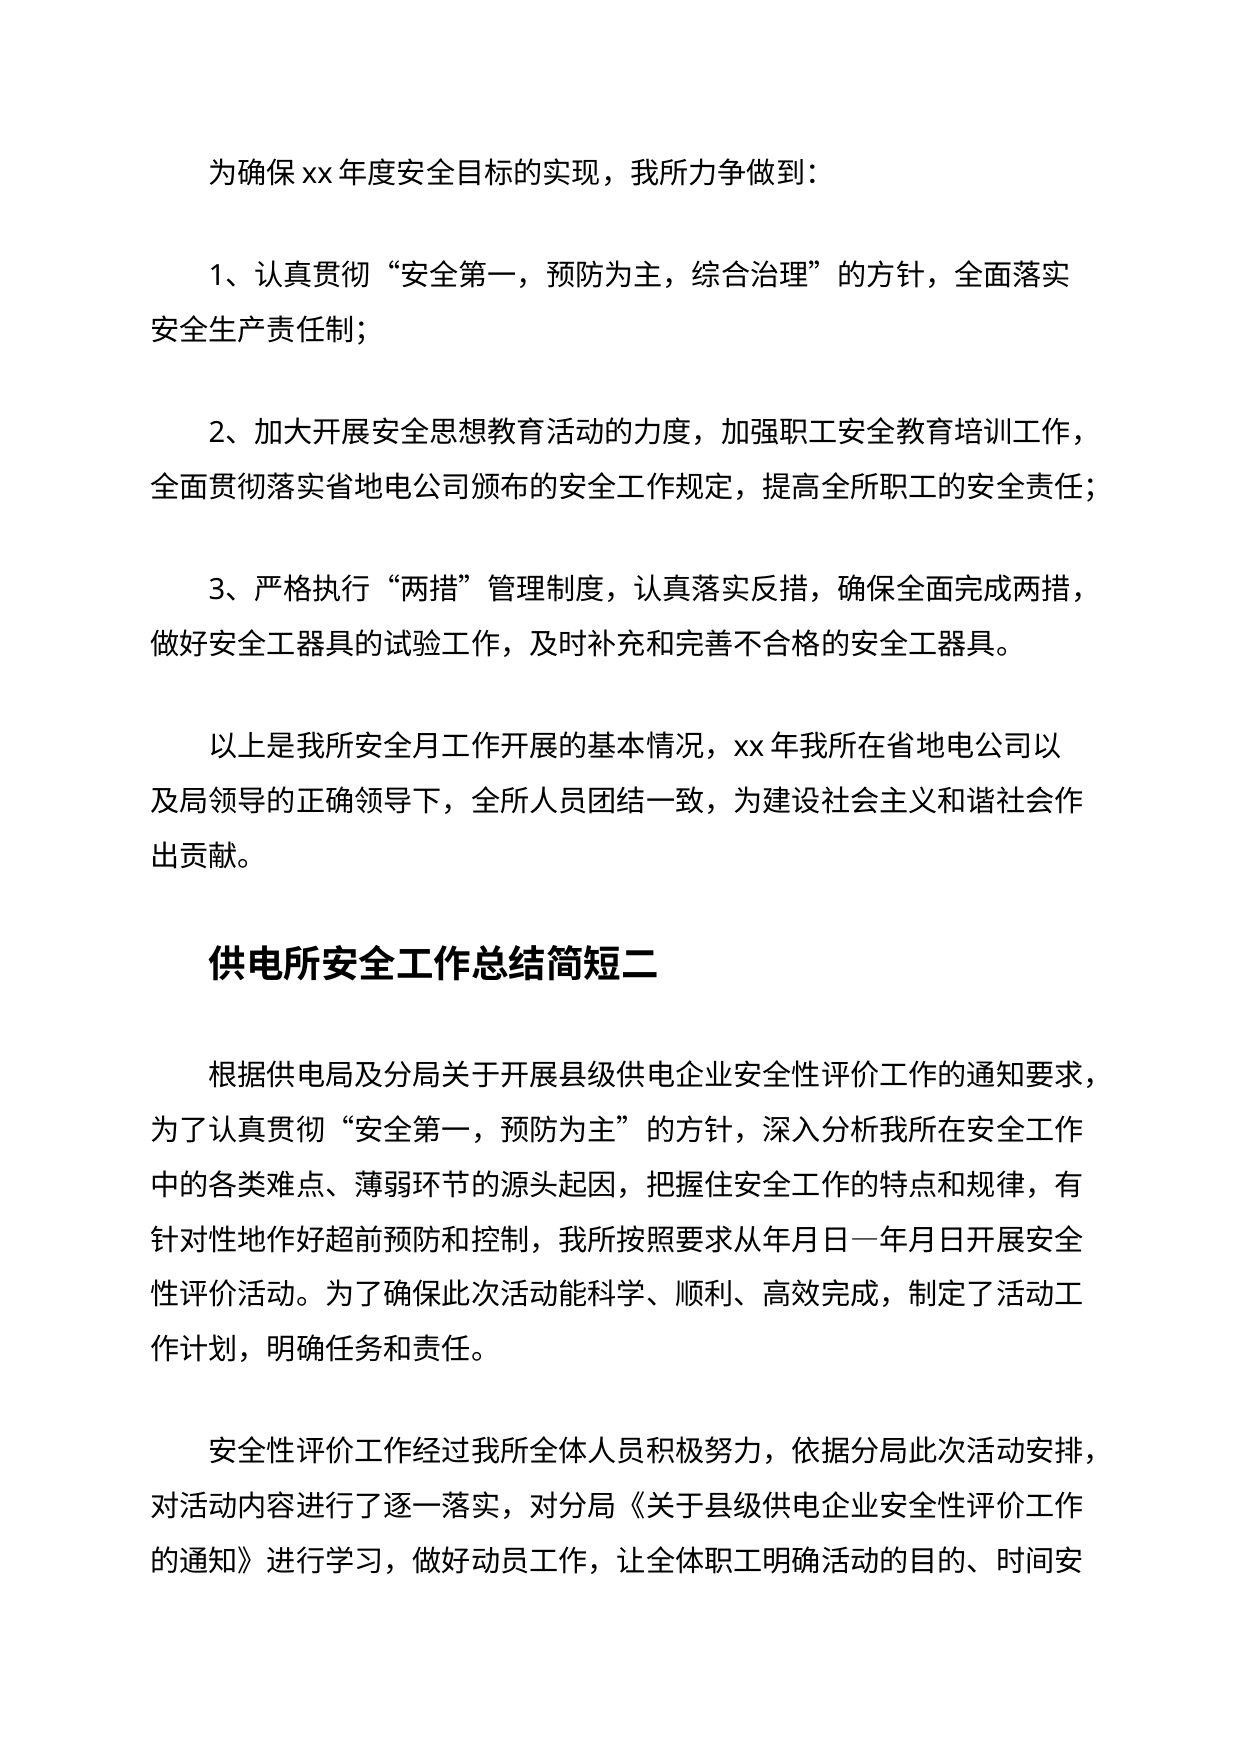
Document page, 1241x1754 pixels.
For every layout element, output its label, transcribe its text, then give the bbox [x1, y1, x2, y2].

text 为确保xx年度安全目标的实现，我所力争做到： [150, 150, 1090, 192]
text 以上是我所安全月工作开展的基本情况，xx年我所在省地电公司以及局领导的正确领导下，全所人员团结一致，为建设社会主义和谐社会作出贡献。 [150, 722, 1090, 874]
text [150, 1428, 1090, 1580]
text 供电所安全工作总结简短二 [150, 934, 1090, 988]
text 3、严格执行“两措”管理制度，认真落实反措，确保全面完成两措，做好安全工器具的试验工作，及时补充和完善不合格的安全工器具。 [150, 566, 1090, 663]
text 2、加大开展安全思想教育活动的力度，加强职工安全教育培训工作，全面贯彻落实省地电公司颁布的安全工作规定，提高全所职工的安全责任； [150, 409, 1090, 506]
text 根据供电局及分局关于开展县级供电企业安全性评价工作的通知要求，为了认真贯彻“安全第一，预防为主”的方针，深入分析我所在安全工作中的各类难点、薄弱环节的源头起因，把握住安全工作的特点和规律，有针对性地作好超前预防和控制，我所按照要求从年月日—年月日开展安全性评价活动。为了确保此次活动能科学、顺利、高效完成，制定了活动工作计划，明确任务和责任。 [150, 1051, 1090, 1368]
text 1、认真贯彻“安全第一，预防为主，综合治理”的方针，全面落实安全生产责任制； [150, 252, 1090, 349]
